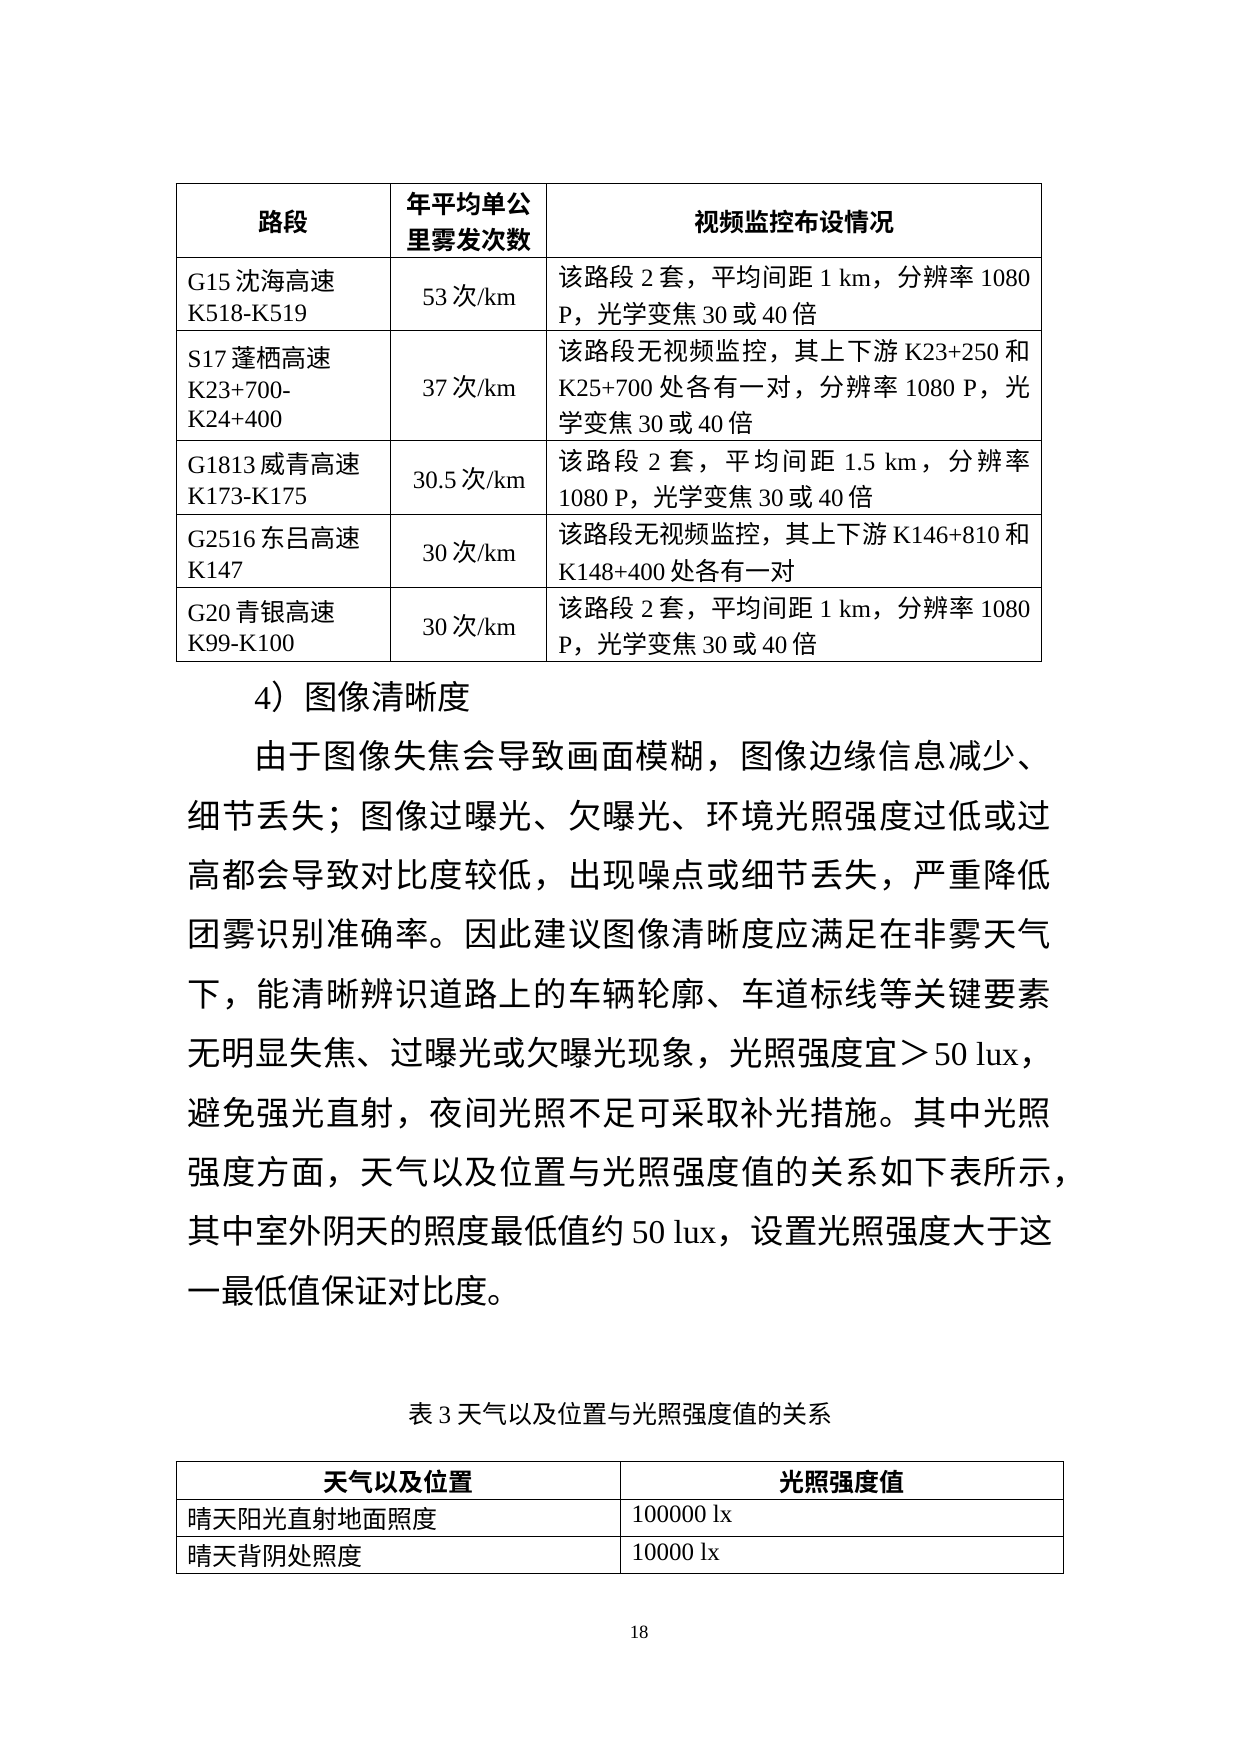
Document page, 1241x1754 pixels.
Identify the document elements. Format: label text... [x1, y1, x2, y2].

table_cell 30.5次/km [391, 441, 546, 514]
table_cell 该路段2套，平均间距1 km，分辨率1080 P，光学变焦30或40倍 [547, 258, 1041, 330]
text 4）图像清晰度 [187, 662, 1053, 721]
table_header 年平均单公里雾发次数 [391, 184, 546, 257]
table_cell 该路段无视频监控，其上下游K23+250和K25+700处各有一对，分辨率1080 P，光学变焦30或40倍 [547, 331, 1041, 440]
table_cell 30次/km [391, 515, 546, 587]
table_cell 53次/km [391, 258, 546, 330]
table_cell G15沈海高速K518-K519 [177, 258, 390, 330]
table_cell 该路段无视频监控，其上下游K146+810和K148+400处各有一对 [547, 515, 1041, 587]
table_header 路段 [177, 184, 390, 257]
table_cell 该路段2套，平均间距1.5 km，分辨率1080 P，光学变焦30或40倍 [547, 441, 1041, 514]
table_cell 37次/km [391, 331, 546, 440]
table_cell 100000 lx [621, 1500, 1063, 1536]
table_header 光照强度值 [621, 1462, 1063, 1498]
table_cell 该路段2套，平均间距1 km，分辨率1080 P，光学变焦30或40倍 [547, 588, 1041, 661]
table_header 天气以及位置 [177, 1462, 620, 1498]
table_cell 晴天阳光直射地面照度 [177, 1500, 620, 1536]
table_cell G20青银高速K99-K100 [177, 588, 390, 661]
text 表3 天气以及位置与光照强度值的关系 [187, 1380, 1053, 1445]
table_header 视频监控布设情况 [547, 184, 1041, 257]
table_cell 晴天背阴处照度 [177, 1537, 620, 1573]
table_cell G1813威青高速K173-K175 [177, 441, 390, 514]
text 由于图像失焦会导致画面模糊，图像边缘信息减少、细节丢失；图像过曝光、欠曝光、环境光照强度过低或过高都会导致对比度较低，出现噪点或细节丢失，严重降低团雾识别准确率。因此建议图像清晰度应满足在非雾天气下，能清晰辨识道路上的车辆轮廓、车道标线等关键要素，无明显失焦、过曝光或欠曝光现象，光照强度宜＞50 lux，避免强光直射，夜间光照不足可采取补光措施。其中光照强度方面，天气以及位置与光照强度值的关系如下表所示，其中室外阴天的照度最低值约50 lux，设置光照强度大于这一最低值保证对比度。 [187, 721, 1053, 1315]
table_cell 10000 lx [621, 1537, 1063, 1573]
table_cell 30次/km [391, 588, 546, 661]
table_cell S17蓬栖高速K23+700-K24+400 [177, 331, 390, 440]
table_cell G2516东吕高速K147 [177, 515, 390, 587]
